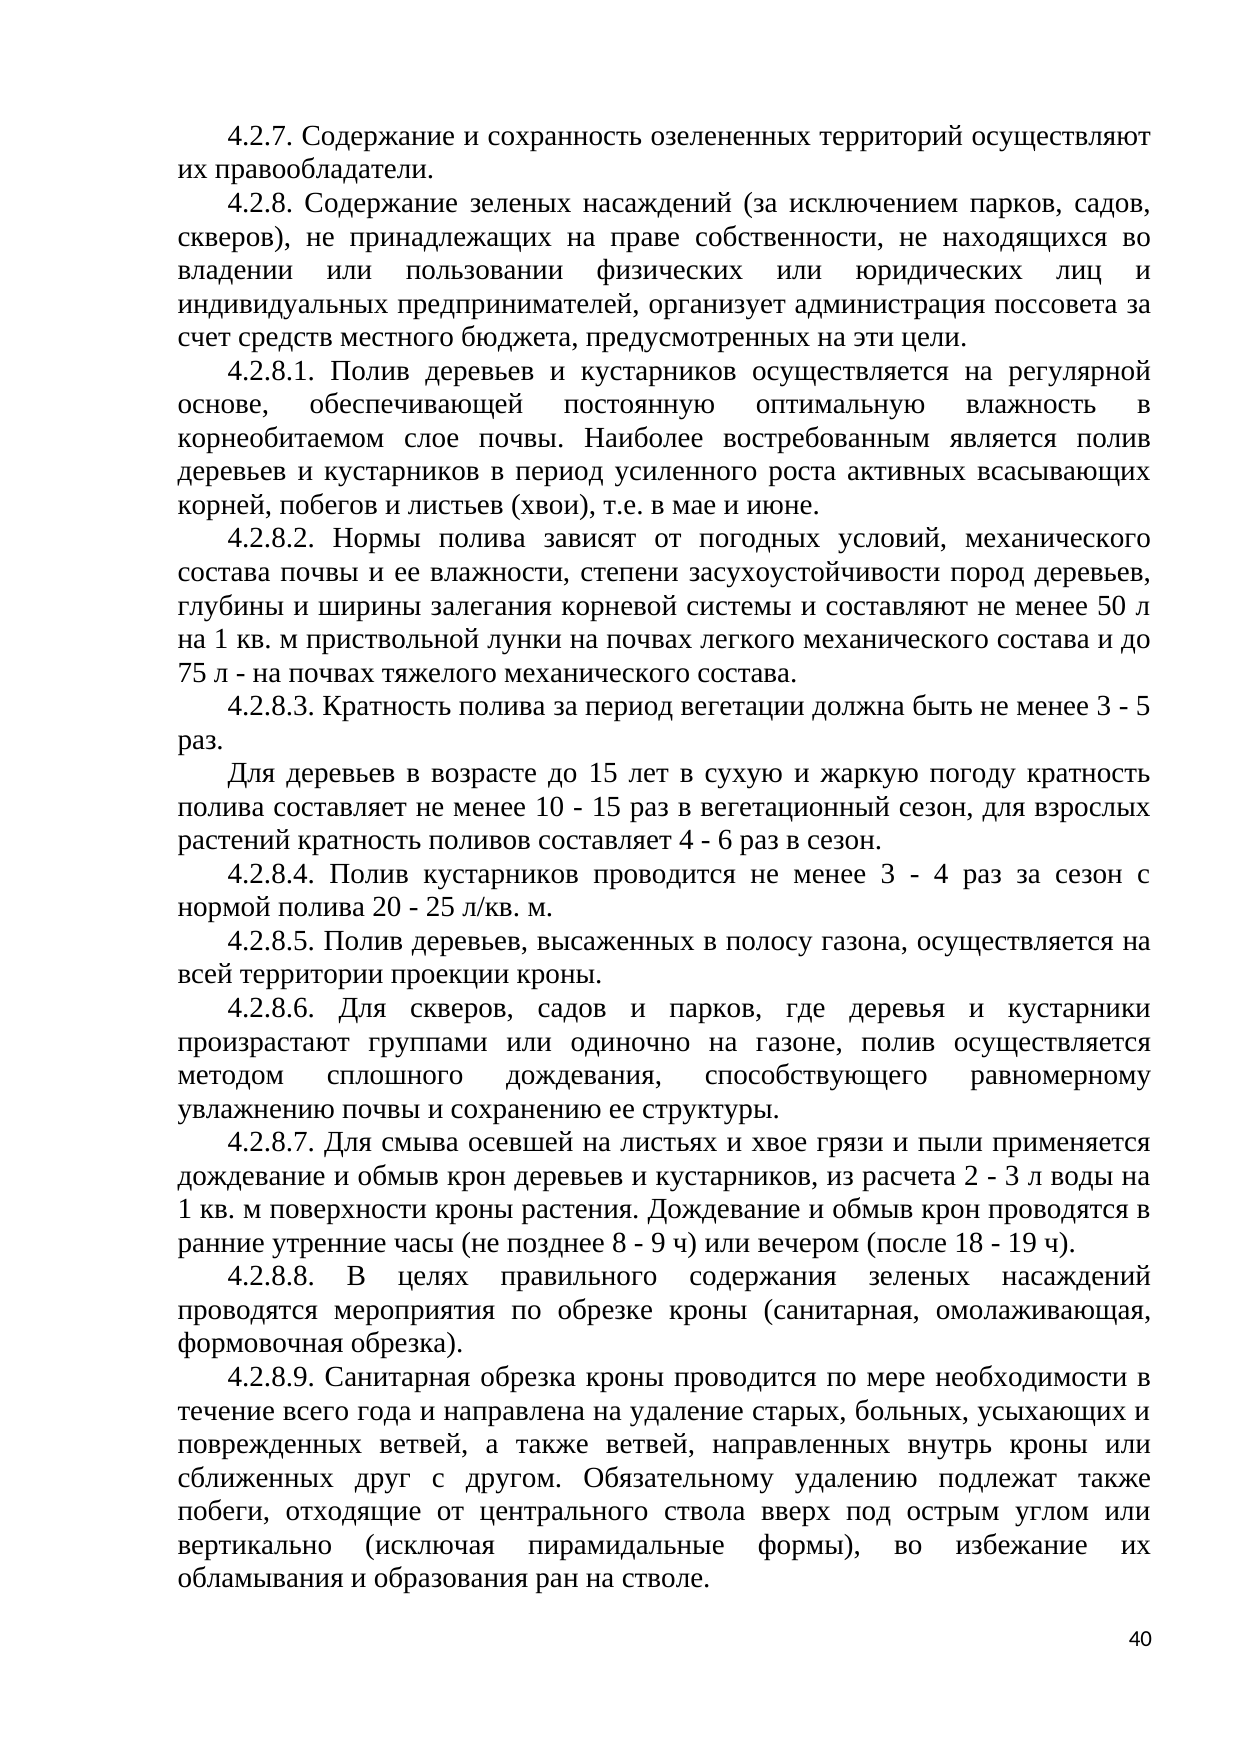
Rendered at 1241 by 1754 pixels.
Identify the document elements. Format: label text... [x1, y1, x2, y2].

text 4.2.8.8. В целях правильного содержания зеленых насаждений проводятся мероприятия по обрезке кроны (санитарная, омолаживающая, формовочная обрезка). [177, 1258, 1152, 1359]
text 4.2.8.1. Полив деревьев и кустарников осуществляется на регулярной основе, обеспечивающей постоянную оптимальную влажность в корнеобитаемом слое почвы. Наиболее востребованным является полив деревьев и кустарников в период усиленного роста активных всасывающих корней, побегов и листьев (хвои), т.е. в мае и июне. [177, 353, 1152, 521]
text 4.2.7. Содержание и сохранность озелененных территорий осуществляют их правообладатели. [177, 118, 1152, 185]
text 4.2.8.4. Полив кустарников проводится не менее 3 - 4 раз за сезон с нормой полива 20 - 25 л/кв. м. [177, 856, 1152, 923]
text 4.2.8.3. Кратность полива за период вегетации должна быть не менее 3 - 5 раз. [177, 688, 1152, 755]
text 4.2.8.5. Полив деревьев, высаженных в полосу газона, осуществляется на всей территории проекции кроны. [177, 923, 1152, 990]
text 4.2.8.7. Для смыва осевшей на листьях и хвое грязи и пыли применяется дождевание и обмыв крон деревьев и кустарников, из расчета 2 - 3 л воды на 1 кв. м поверхности кроны растения. Дождевание и обмыв крон проводятся в ранние утренние часы (не позднее 8 - 9 ч) или вечером (после 18 - 19 ч). [177, 1124, 1152, 1258]
text 4.2.8.6. Для скверов, садов и парков, где деревья и кустарники произрастают группами или одиночно на газоне, полив осуществляется методом сплошного дождевания, способствующего равномерному увлажнению почвы и сохранению ее структуры. [177, 990, 1152, 1124]
text 4.2.8.2. Нормы полива зависят от погодных условий, механического состава почвы и ее влажности, степени засухоустойчивости пород деревьев, глубины и ширины залегания корневой системы и составляют не менее 50 л на 1 кв. м приствольной лунки на почвах легкого механического состава и до 75 л - на почвах тяжелого механического состава. [177, 521, 1152, 688]
text 4.2.8. Содержание зеленых насаждений (за исключением парков, садов, скверов), не принадлежащих на праве собственности, не находящихся во владении или пользовании физических или юридических лиц и индивидуальных предпринимателей, организует администрация поссовета за счет средств местного бюджета, предусмотренных на эти цели. [177, 185, 1152, 353]
text Для деревьев в возрасте до 15 лет в сухую и жаркую погоду кратность полива составляет не менее 10 - 15 раз в вегетационный сезон, для взрослых растений кратность поливов составляет 4 - 6 раз в сезон. [177, 755, 1152, 856]
text 4.2.8.9. Санитарная обрезка кроны проводится по мере необходимости в течение всего года и направлена на удаление старых, больных, усыхающих и поврежденных ветвей, а также ветвей, направленных внутрь кроны или сближенных друг с другом. Обязательному удалению подлежат также побеги, отходящие от центрального ствола вверх под острым углом или вертикально (исключая пирамидальные формы), во избежание их обламывания и образования ран на стволе. [177, 1359, 1152, 1594]
